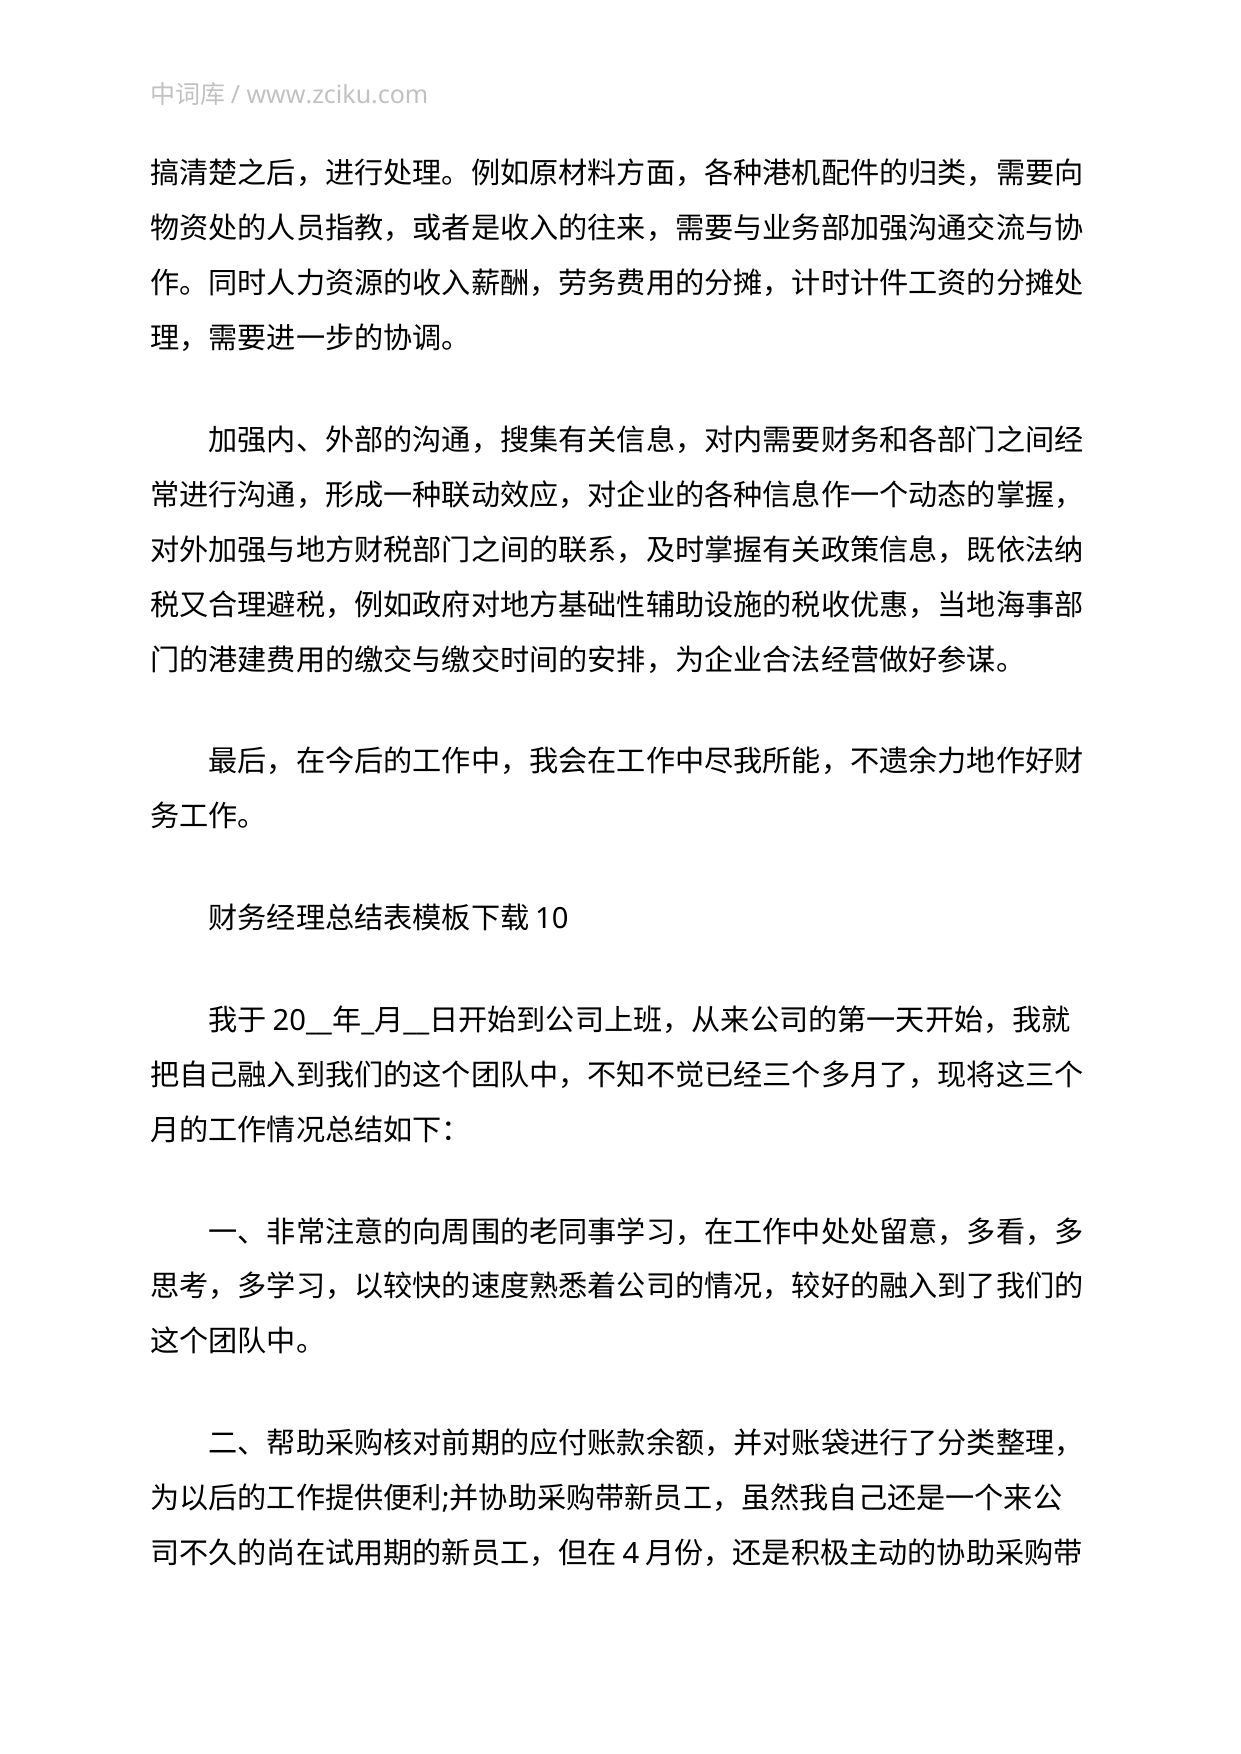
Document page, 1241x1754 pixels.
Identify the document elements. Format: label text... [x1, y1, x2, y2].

text 我于20__年_月__日开始到公司上班，从来公司的第一天开始，我就把自己融入到我们的这个团队中，不知不觉已经三个多月了，现将这三个月的工作情况总结如下： [150, 996, 1090, 1149]
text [150, 150, 1090, 357]
text 财务经理总结表模板下载10 [150, 894, 1090, 937]
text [150, 1420, 1090, 1572]
text 加强内、外部的沟通，搜集有关信息，对内需要财务和各部门之间经常进行沟通，形成一种联动效应，对企业的各种信息作一个动态的掌握，对外加强与地方财税部门之间的联系，及时掌握有关政策信息，既依法纳税又合理避税，例如政府对地方基础性辅助设施的税收优惠，当地海事部门的港建费用的缴交与缴交时间的安排，为企业合法经营做好参谋。 [150, 416, 1090, 678]
text 一、非常注意的向周围的老同事学习，在工作中处处留意，多看，多思考，多学习，以较快的速度熟悉着公司的情况，较好的融入到了我们的这个团队中。 [150, 1208, 1090, 1360]
text 最后，在今后的工作中，我会在工作中尽我所能，不遗余力地作好财务工作。 [150, 738, 1090, 835]
